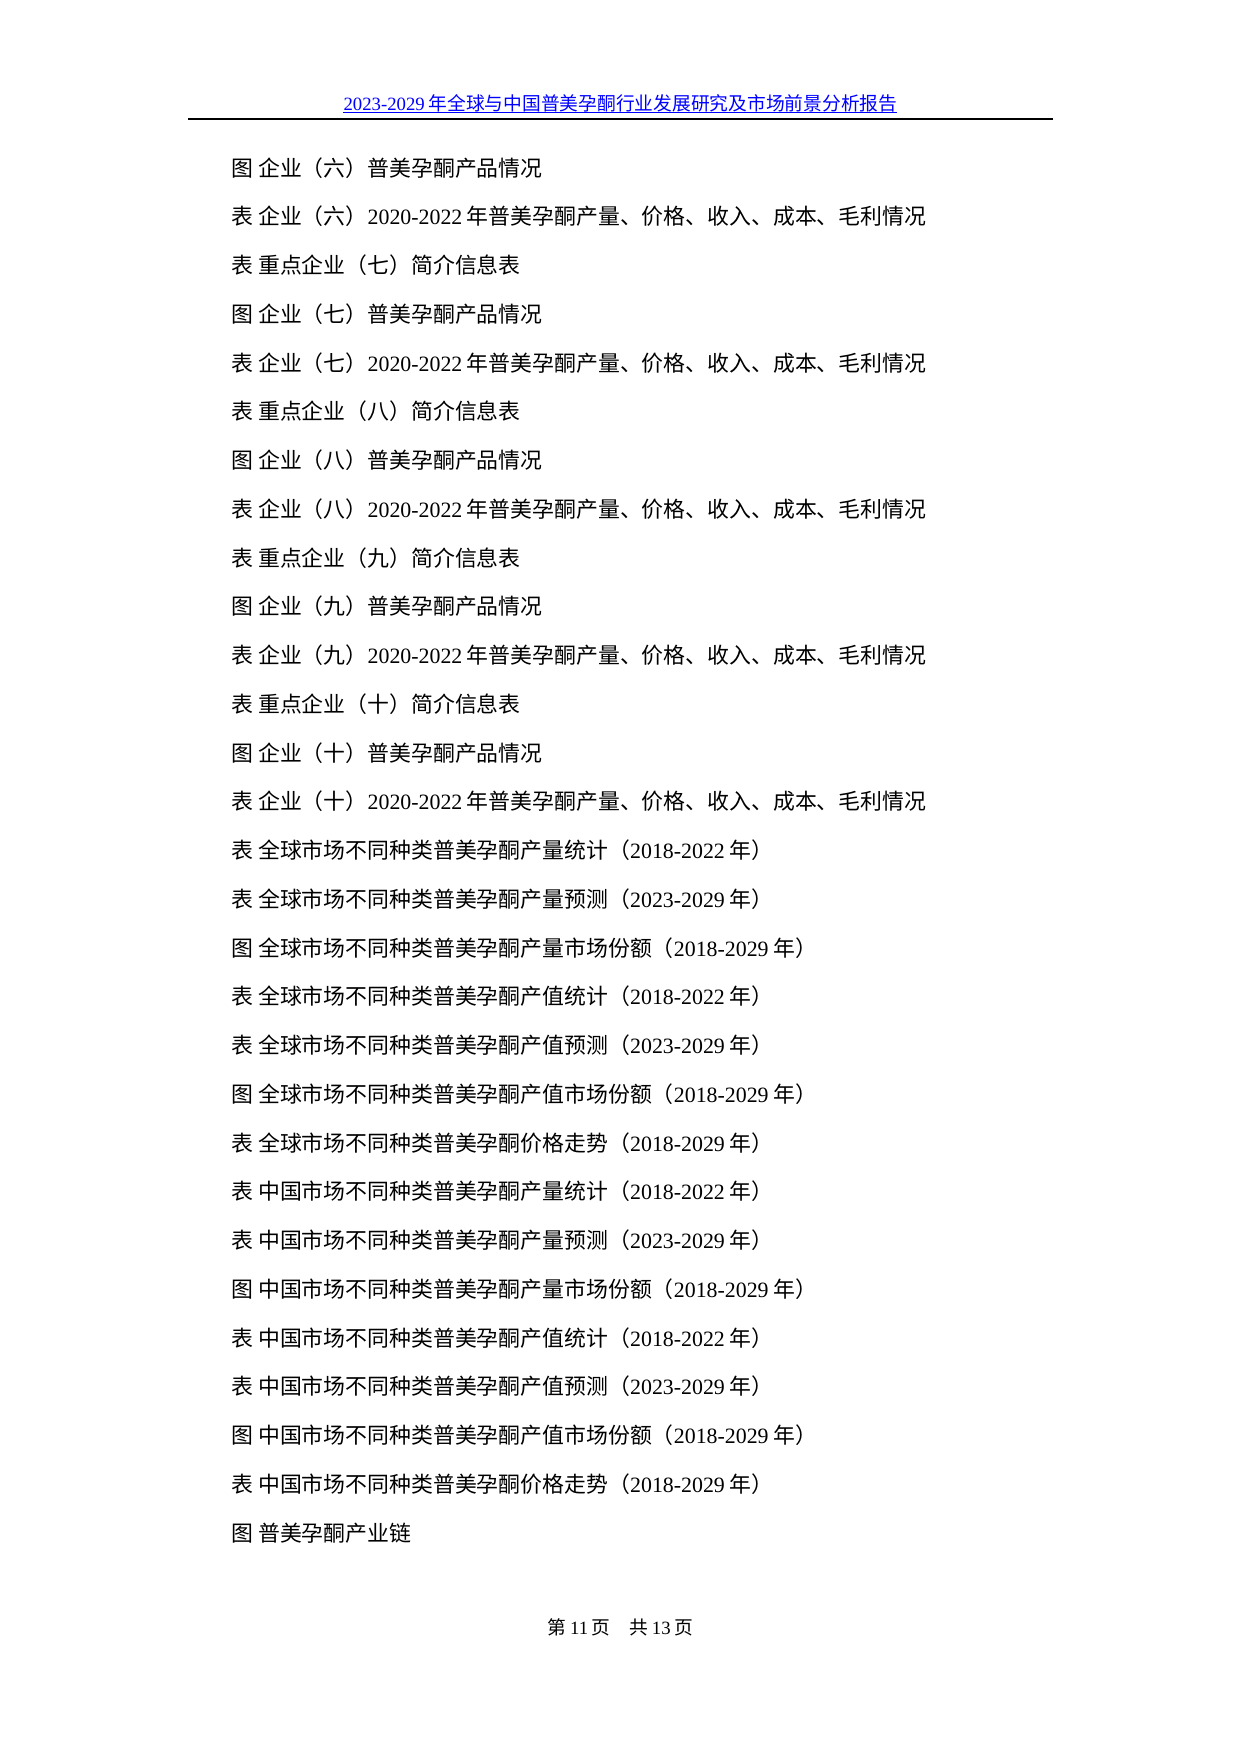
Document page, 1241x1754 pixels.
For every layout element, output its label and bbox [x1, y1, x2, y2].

text [187, 150, 1053, 1548]
